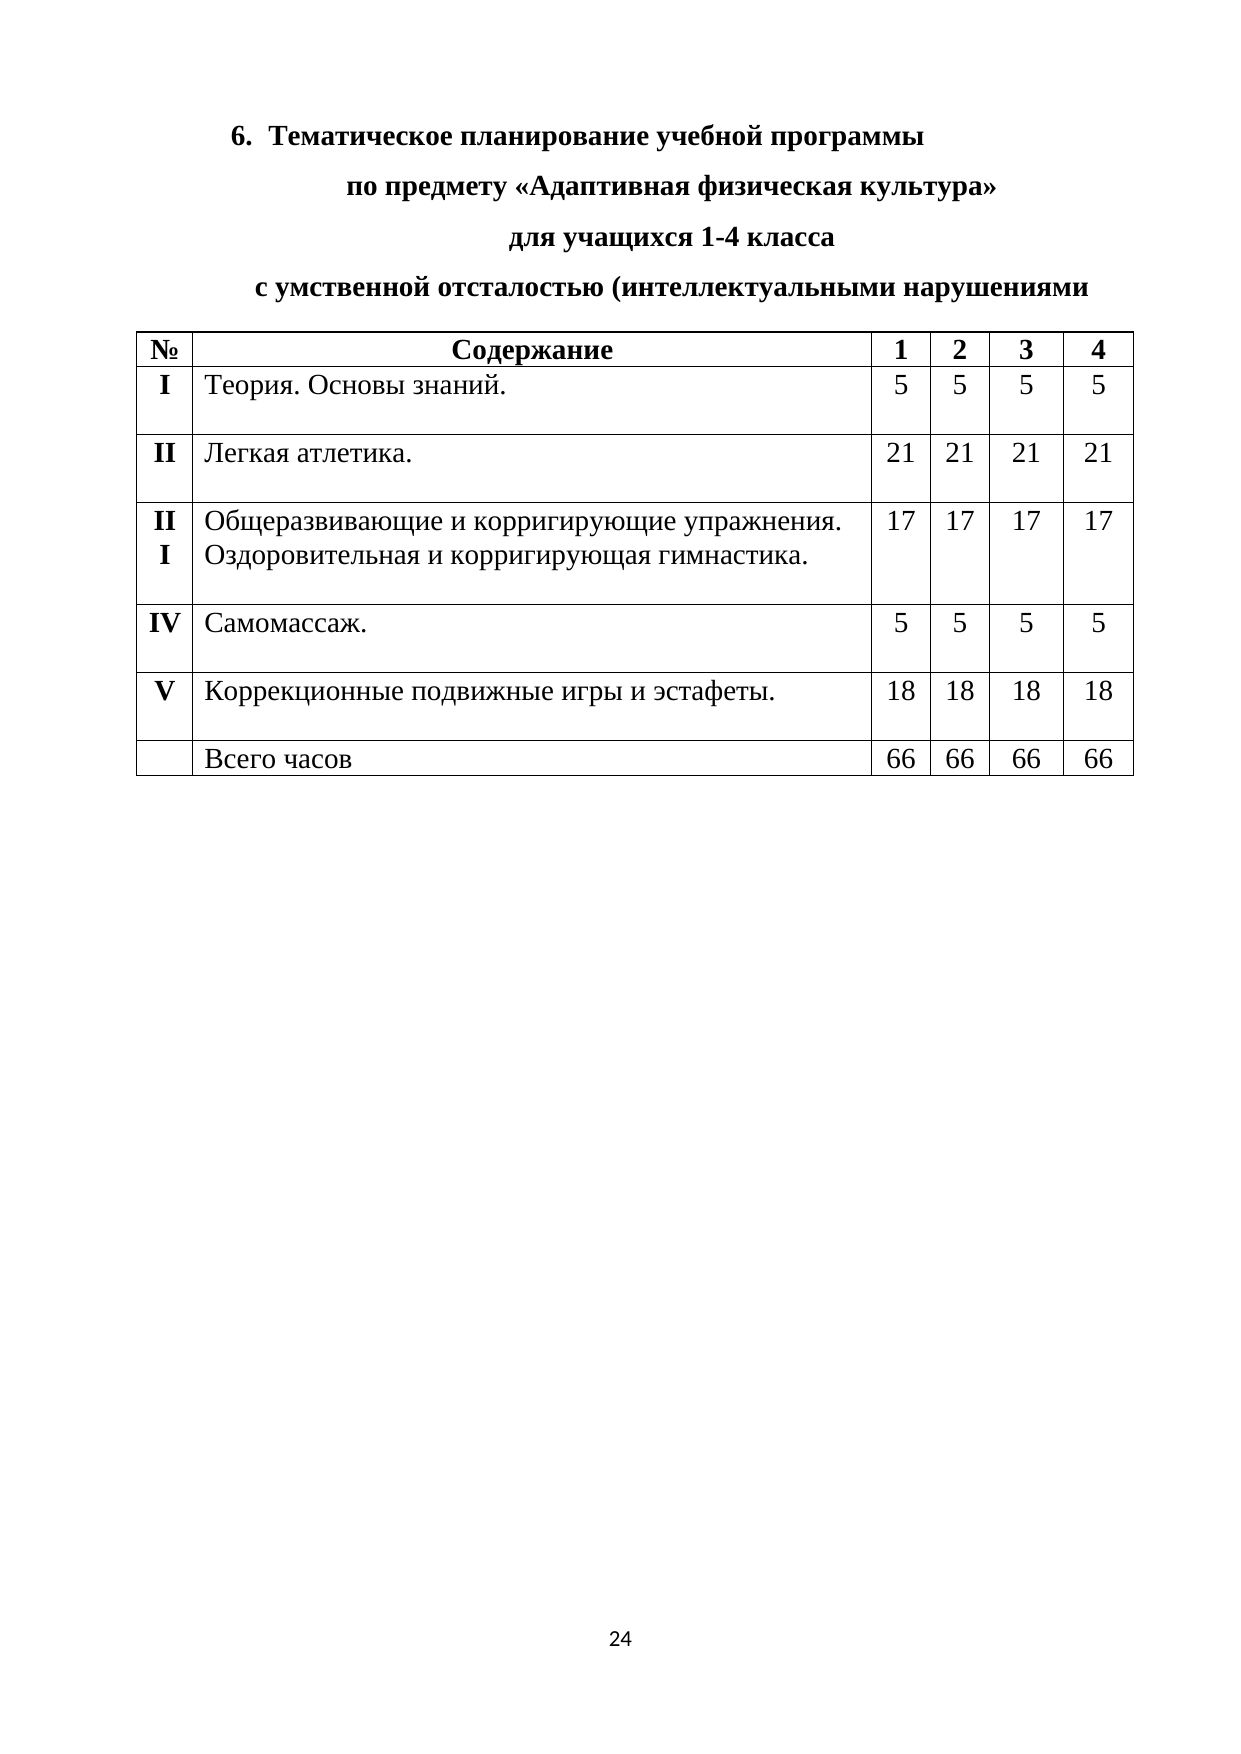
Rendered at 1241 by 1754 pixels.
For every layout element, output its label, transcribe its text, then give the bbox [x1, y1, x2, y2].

table_cell 18 [990, 673, 1063, 740]
table_cell [137, 741, 192, 775]
table_cell 5 [931, 367, 989, 434]
table_header Содержание [193, 333, 871, 366]
table_cell 5 [872, 367, 930, 434]
table_cell 21 [990, 435, 1063, 502]
table_cell 5 [872, 605, 930, 672]
table_header № [137, 333, 192, 366]
table_cell 17 [990, 503, 1063, 604]
table_header 2 [931, 333, 989, 366]
table_cell 5 [931, 605, 989, 672]
table_cell 18 [1064, 673, 1133, 740]
table_cell 5 [990, 605, 1063, 672]
table_cell IV [137, 605, 192, 672]
table_cell 18 [931, 673, 989, 740]
table_cell 5 [1064, 605, 1133, 672]
list Тематическое планирование учебной программы [231, 118, 1122, 152]
table_cell 66 [1064, 741, 1133, 775]
table_cell 66 [931, 741, 989, 775]
table_cell Легкая атлетика. [193, 435, 871, 502]
table_cell III [137, 503, 192, 604]
table_cell 5 [1064, 367, 1133, 434]
table_cell II [137, 435, 192, 502]
table_cell Теория. Основы знаний. [193, 367, 871, 434]
list по предмету «Адаптивная физическая культура» [148, 168, 1122, 202]
table_cell Всего часов [193, 741, 871, 775]
table_cell 17 [1064, 503, 1133, 604]
table_cell 21 [1064, 435, 1133, 502]
table_cell 5 [990, 367, 1063, 434]
table_cell V [137, 673, 192, 740]
table_header 3 [990, 333, 1063, 366]
table_cell 18 [872, 673, 930, 740]
table_cell 17 [931, 503, 989, 604]
table_cell Общеразвивающие и корригирующие упражнения. Оздоровительная и корригирующая гимнастика. [193, 503, 871, 604]
table_cell Коррекционные подвижные игры и эстафеты. [193, 673, 871, 740]
table_cell 17 [872, 503, 930, 604]
table_cell 21 [872, 435, 930, 502]
table_cell 66 [872, 741, 930, 775]
table_cell I [137, 367, 192, 434]
list с умственной отсталостью (интеллектуальными нарушениями [148, 269, 1122, 303]
table_cell Самомассаж. [193, 605, 871, 672]
table_header 4 [1064, 333, 1133, 366]
list для учащихся 1-4 класса [148, 219, 1122, 252]
table_cell 21 [931, 435, 989, 502]
table_header 1 [872, 333, 930, 366]
table_cell 66 [990, 741, 1063, 775]
